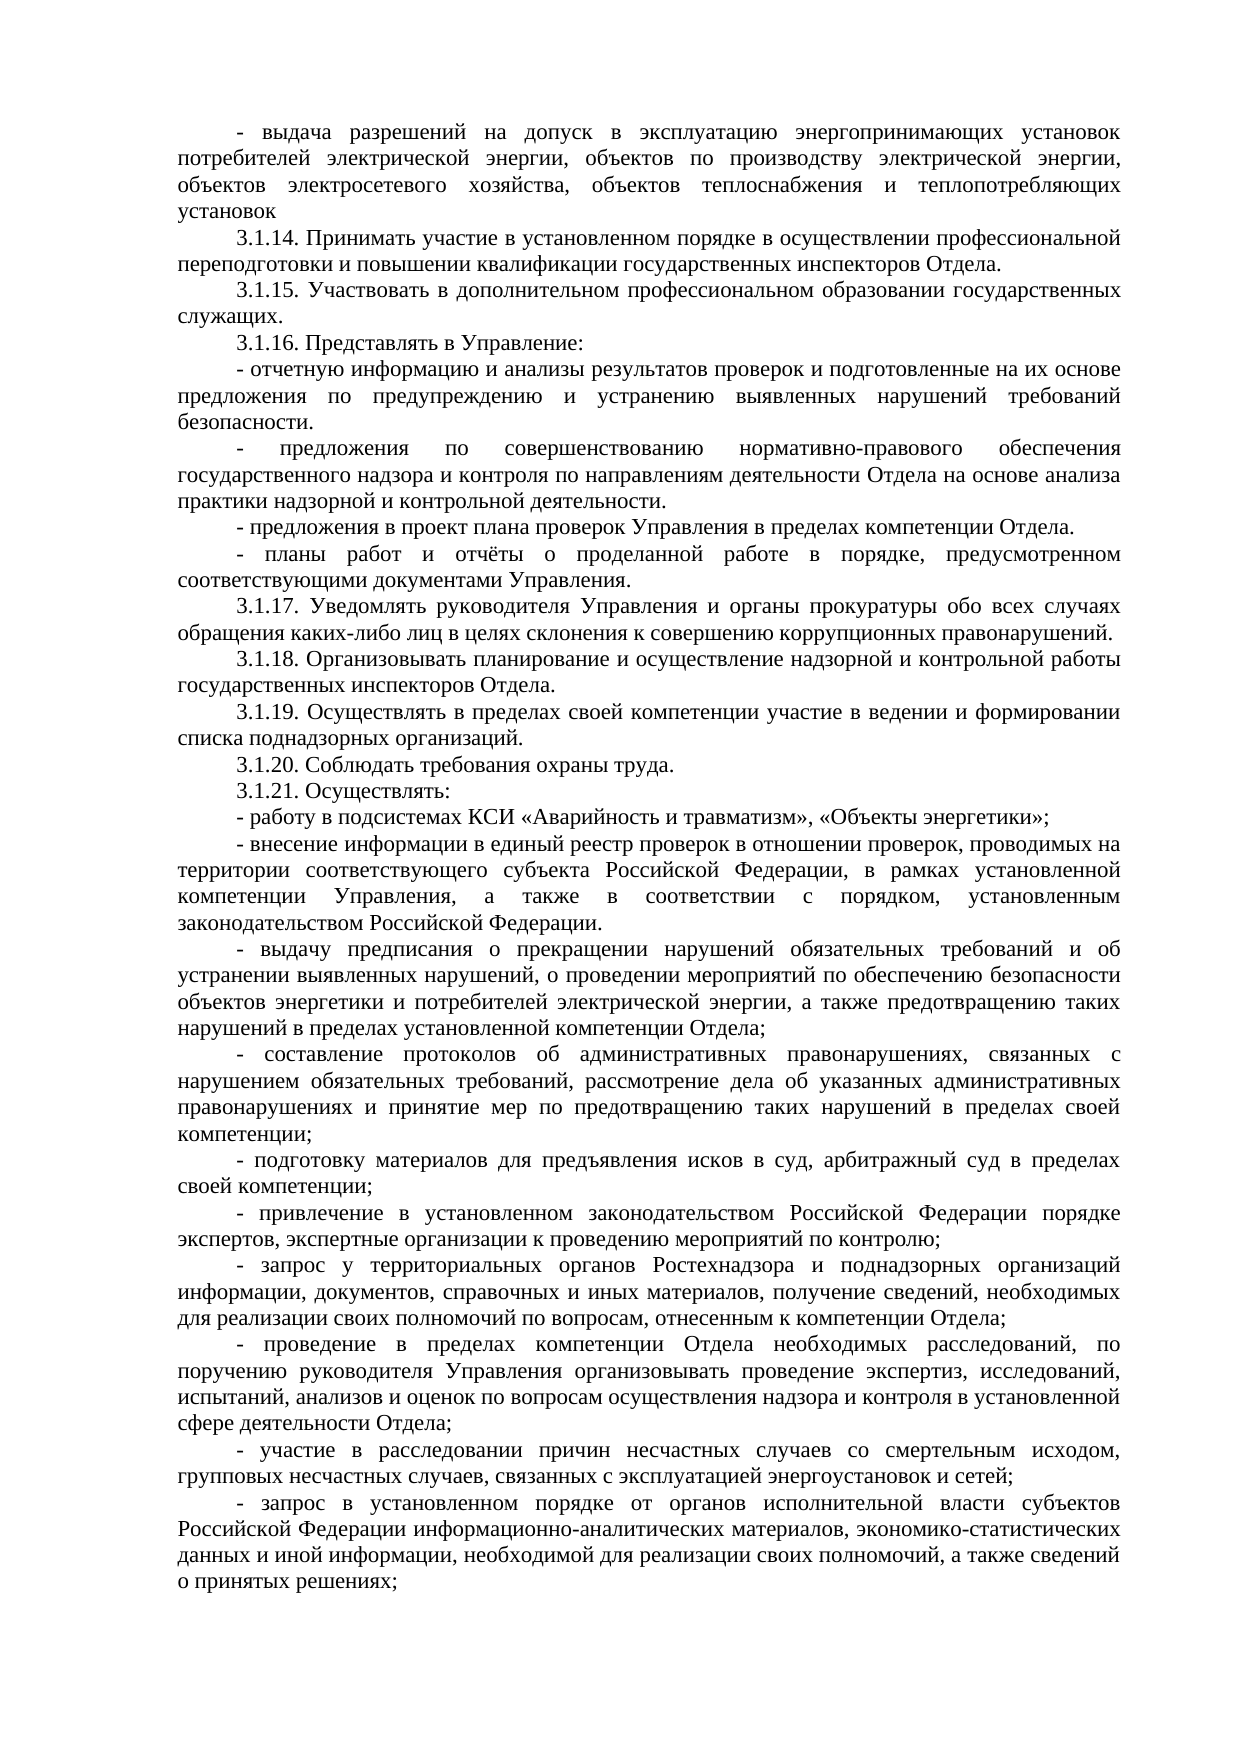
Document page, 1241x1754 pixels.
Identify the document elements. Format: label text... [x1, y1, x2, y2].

text - подготовку материалов для предъявления исков в суд, арбитражный суд в пределах своей компетенции; [177, 1146, 1122, 1199]
text 3.1.17. Уведомлять руководителя Управления и органы прокуратуры обо всех случаях обращения каких-либо лиц в целях склонения к совершению коррупционных правонарушений. [177, 592, 1122, 645]
text 3.1.21. Осуществлять: [177, 777, 1122, 803]
text - участие в расследовании причин несчастных случаев со смертельным исходом, групповых несчастных случаев, связанных с эксплуатацией энергоустановок и сетей; [177, 1436, 1122, 1488]
text - выдача разрешений на допуск в эксплуатацию энергопринимающих установок потребителей электрической энергии, объектов по производству электрической энергии, объектов электросетевого хозяйства, объектов теплоснабжения и теплопотребляющих установок [177, 118, 1122, 223]
text - запрос у территориальных органов Ростехнадзора и поднадзорных организаций информации, документов, справочных и иных материалов, получение сведений, необходимых для реализации своих полномочий по вопросам, отнесенным к компетенции Отдела; [177, 1251, 1122, 1330]
text 3.1.14. Принимать участие в установленном порядке в осуществлении профессиональной переподготовки и повышении квалификации государственных инспекторов Отдела. [177, 223, 1122, 276]
text - внесение информации в единый реестр проверок в отношении проверок, проводимых на территории соответствующего субъекта Российской Федерации, в рамках установленной компетенции Управления, а также в соответствии с порядком, установленным законодательством Российской Федерации. [177, 830, 1122, 935]
text - отчетную информацию и анализы результатов проверок и подготовленные на их основе предложения по предупреждению и устранению выявленных нарушений требований безопасности. [177, 355, 1122, 434]
text 3.1.18. Организовывать планирование и осуществление надзорной и контрольной работы государственных инспекторов Отдела. [177, 645, 1122, 698]
text - работу в подсистемах КСИ «Аварийность и травматизм», «Объекты энергетики»; [177, 803, 1122, 830]
text 3.1.19. Осуществлять в пределах своей компетенции участие в ведении и формировании списка поднадзорных организаций. [177, 698, 1122, 751]
text 3.1.20. Соблюдать требования охраны труда. [177, 751, 1122, 777]
text - составление протоколов об административных правонарушениях, связанных с нарушением обязательных требований, рассмотрение дела об указанных административных правонарушениях и принятие мер по предотвращению таких нарушений в пределах своей компетенции; [177, 1041, 1122, 1146]
text - выдачу предписания о прекращении нарушений обязательных требований и об устранении выявленных нарушений, о проведении мероприятий по обеспечению безопасности объектов энергетики и потребителей электрической энергии, а также предотвращению таких нарушений в пределах установленной компетенции Отдела; [177, 935, 1122, 1041]
text 3.1.16. Представлять в Управление: [177, 329, 1122, 355]
text - предложения в проект плана проверок Управления в пределах компетенции Отдела. [177, 513, 1122, 540]
text - проведение в пределах компетенции Отдела необходимых расследований, по поручению руководителя Управления организовывать проведение экспертиз, исследований, испытаний, анализов и оценок по вопросам осуществления надзора и контроля в установленной сфере деятельности Отдела; [177, 1330, 1122, 1436]
text - предложения по совершенствованию нормативно-правового обеспечения государственного надзора и контроля по направлениям деятельности Отдела на основе анализа практики надзорной и контрольной деятельности. [177, 434, 1122, 513]
text - запрос в установленном порядке от органов исполнительной власти субъектов Российской Федерации информационно-аналитических материалов, экономико-статистических данных и иной информации, необходимой для реализации своих полномочий, а также сведений о принятых решениях; [177, 1488, 1122, 1594]
text 3.1.15. Участвовать в дополнительном профессиональном образовании государственных служащих. [177, 276, 1122, 329]
text - привлечение в установленном законодательством Российской Федерации порядке экспертов, экспертные организации к проведению мероприятий по контролю; [177, 1199, 1122, 1251]
text - планы работ и отчёты о проделанной работе в порядке, предусмотренном соответствующими документами Управления. [177, 540, 1122, 592]
